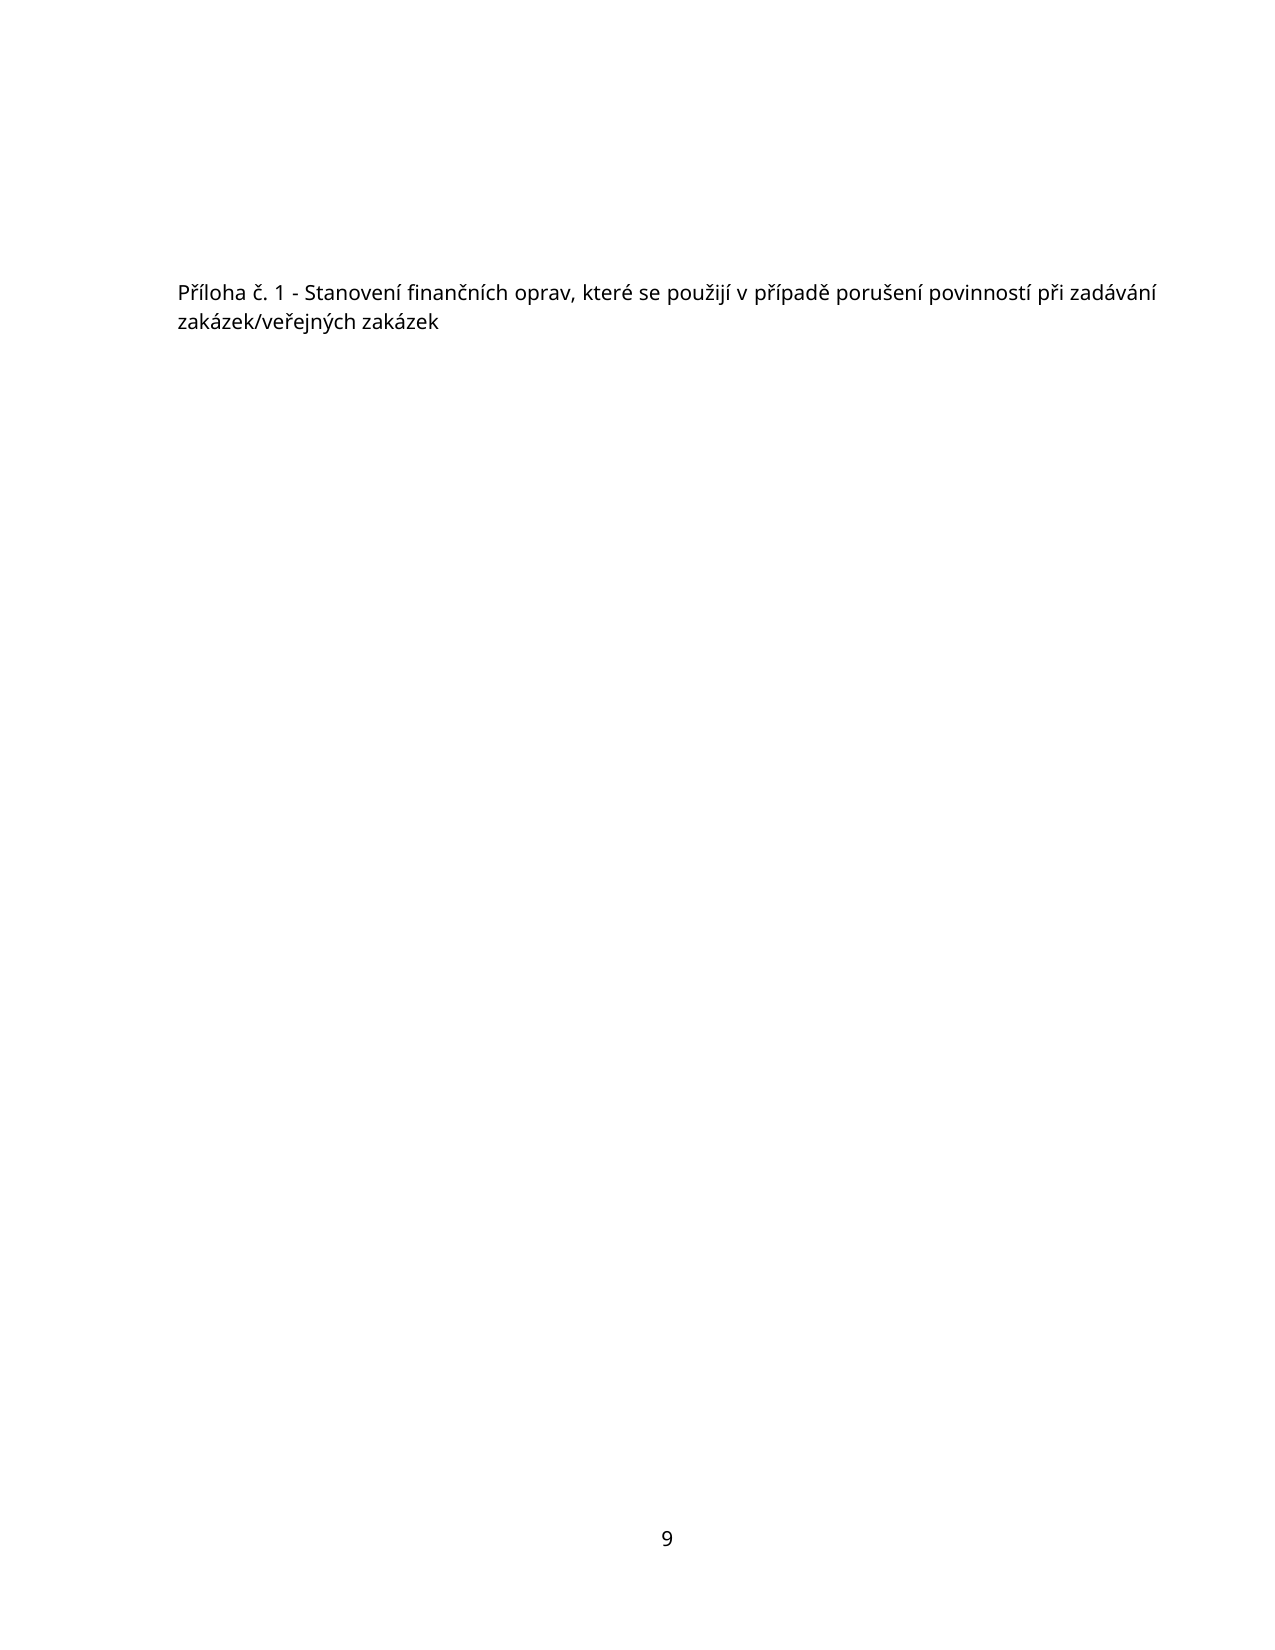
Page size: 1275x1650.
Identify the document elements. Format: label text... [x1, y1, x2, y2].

subtitle Příloha č. 1 - Stanovení finančních oprav, které se použijí v případě porušení povinností při zadávání zakázek/veřejných zakázek [177, 278, 1157, 335]
